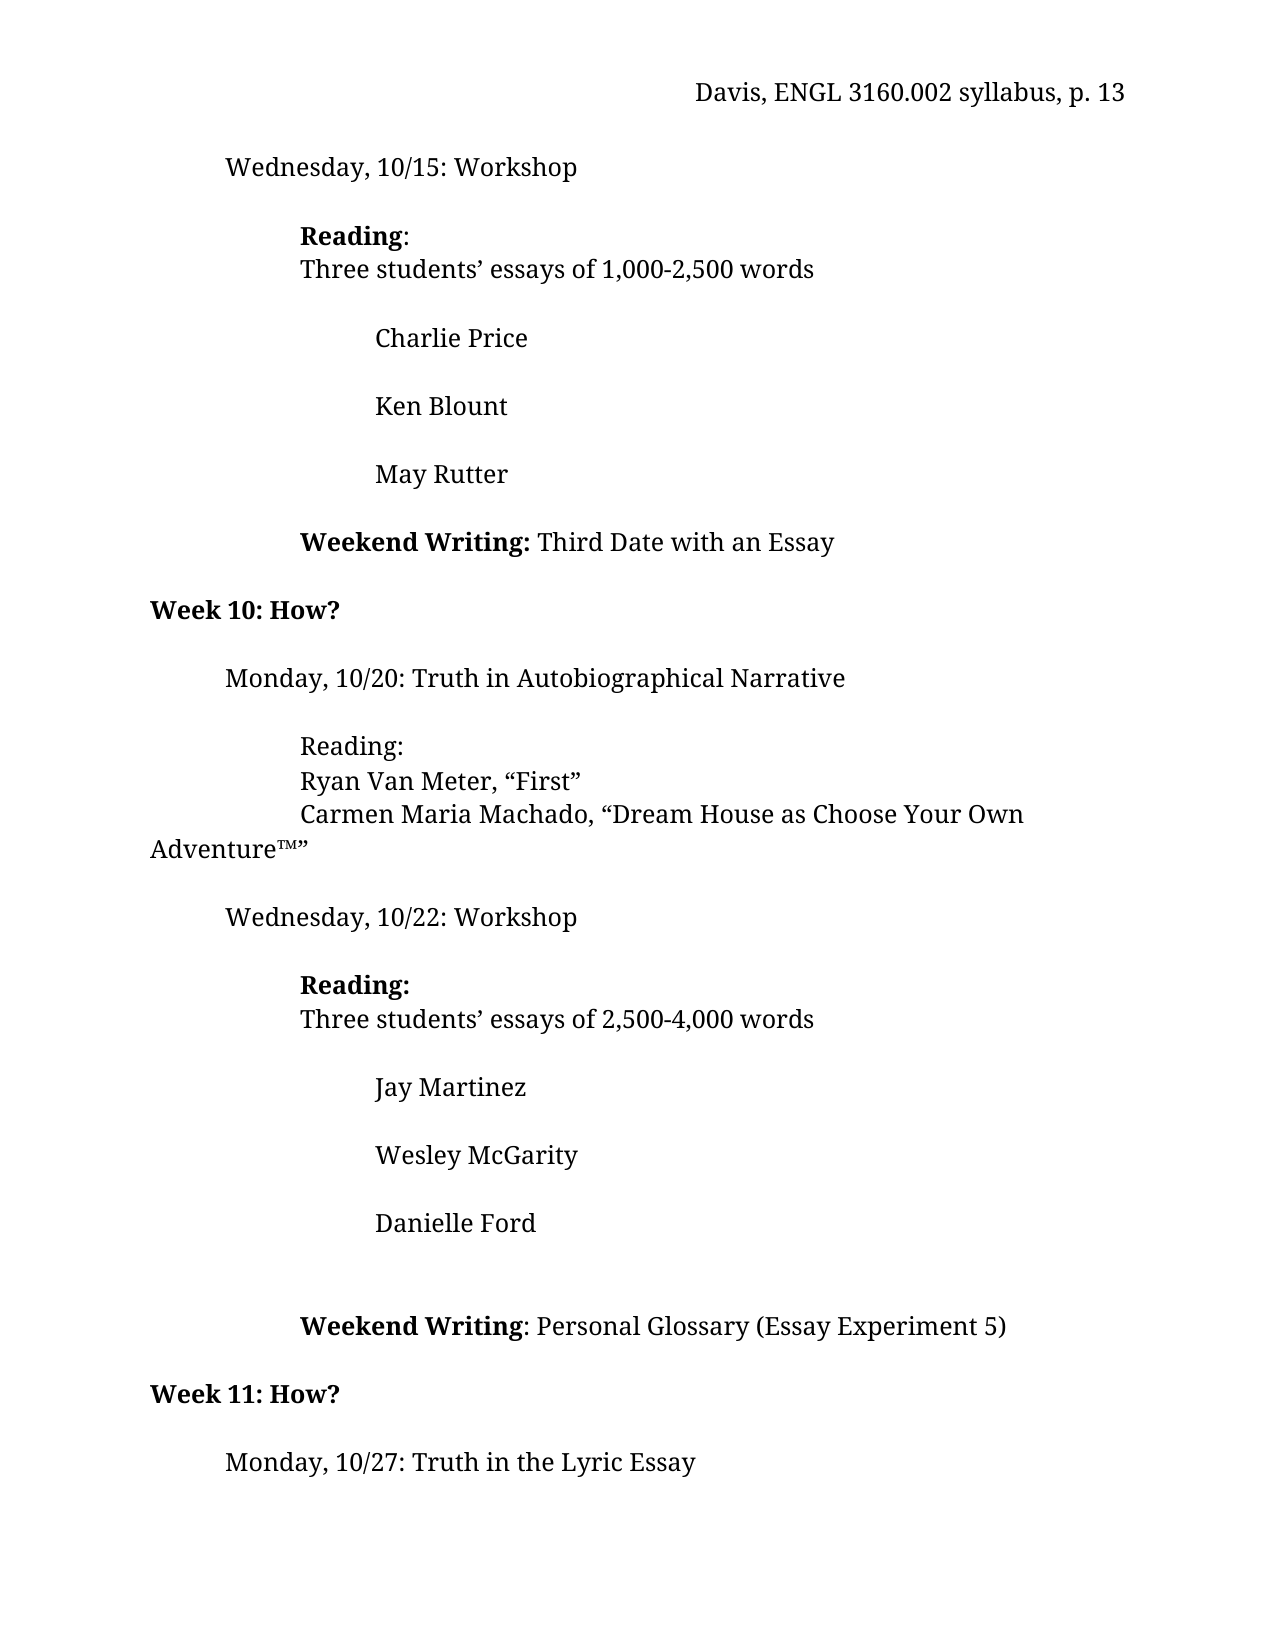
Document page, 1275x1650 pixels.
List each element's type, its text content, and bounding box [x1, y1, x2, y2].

text Three students’ essays of 1,000-2,500 words [150, 252, 1125, 286]
text Monday, 10/20: Truth in Autobiographical Narrative [150, 661, 1125, 695]
text Reading: [150, 967, 1125, 1002]
text Three students’ essays of 2,500-4,000 words [225, 1002, 1125, 1036]
text Ryan Van Meter, “First” [150, 763, 1125, 797]
text Charlie Price [150, 320, 1125, 354]
text Wesley McGarity [150, 1138, 1125, 1172]
text Reading: [225, 218, 1125, 252]
text Monday, 10/27: Truth in the Lyric Essay [150, 1444, 1125, 1478]
text Weekend Writing: Personal Glossary (Essay Experiment 5) [150, 1308, 1125, 1342]
text Wednesday, 10/15: Workshop [150, 150, 1125, 184]
text Week 10: How? [150, 593, 1125, 627]
text Carmen Maria Machado, “Dream House as Choose Your Own Adventure™” [150, 797, 1125, 865]
text Weekend Writing: Third Date with an Essay [150, 525, 1125, 559]
text Ken Blount [150, 388, 1125, 422]
text Jay Martinez [150, 1070, 1125, 1104]
text May Rutter [150, 457, 1125, 491]
text Week 11: How? [150, 1376, 1125, 1410]
text Danielle Ford [150, 1206, 1125, 1240]
text Wednesday, 10/22: Workshop [150, 899, 1125, 933]
text Reading: [150, 729, 1125, 763]
